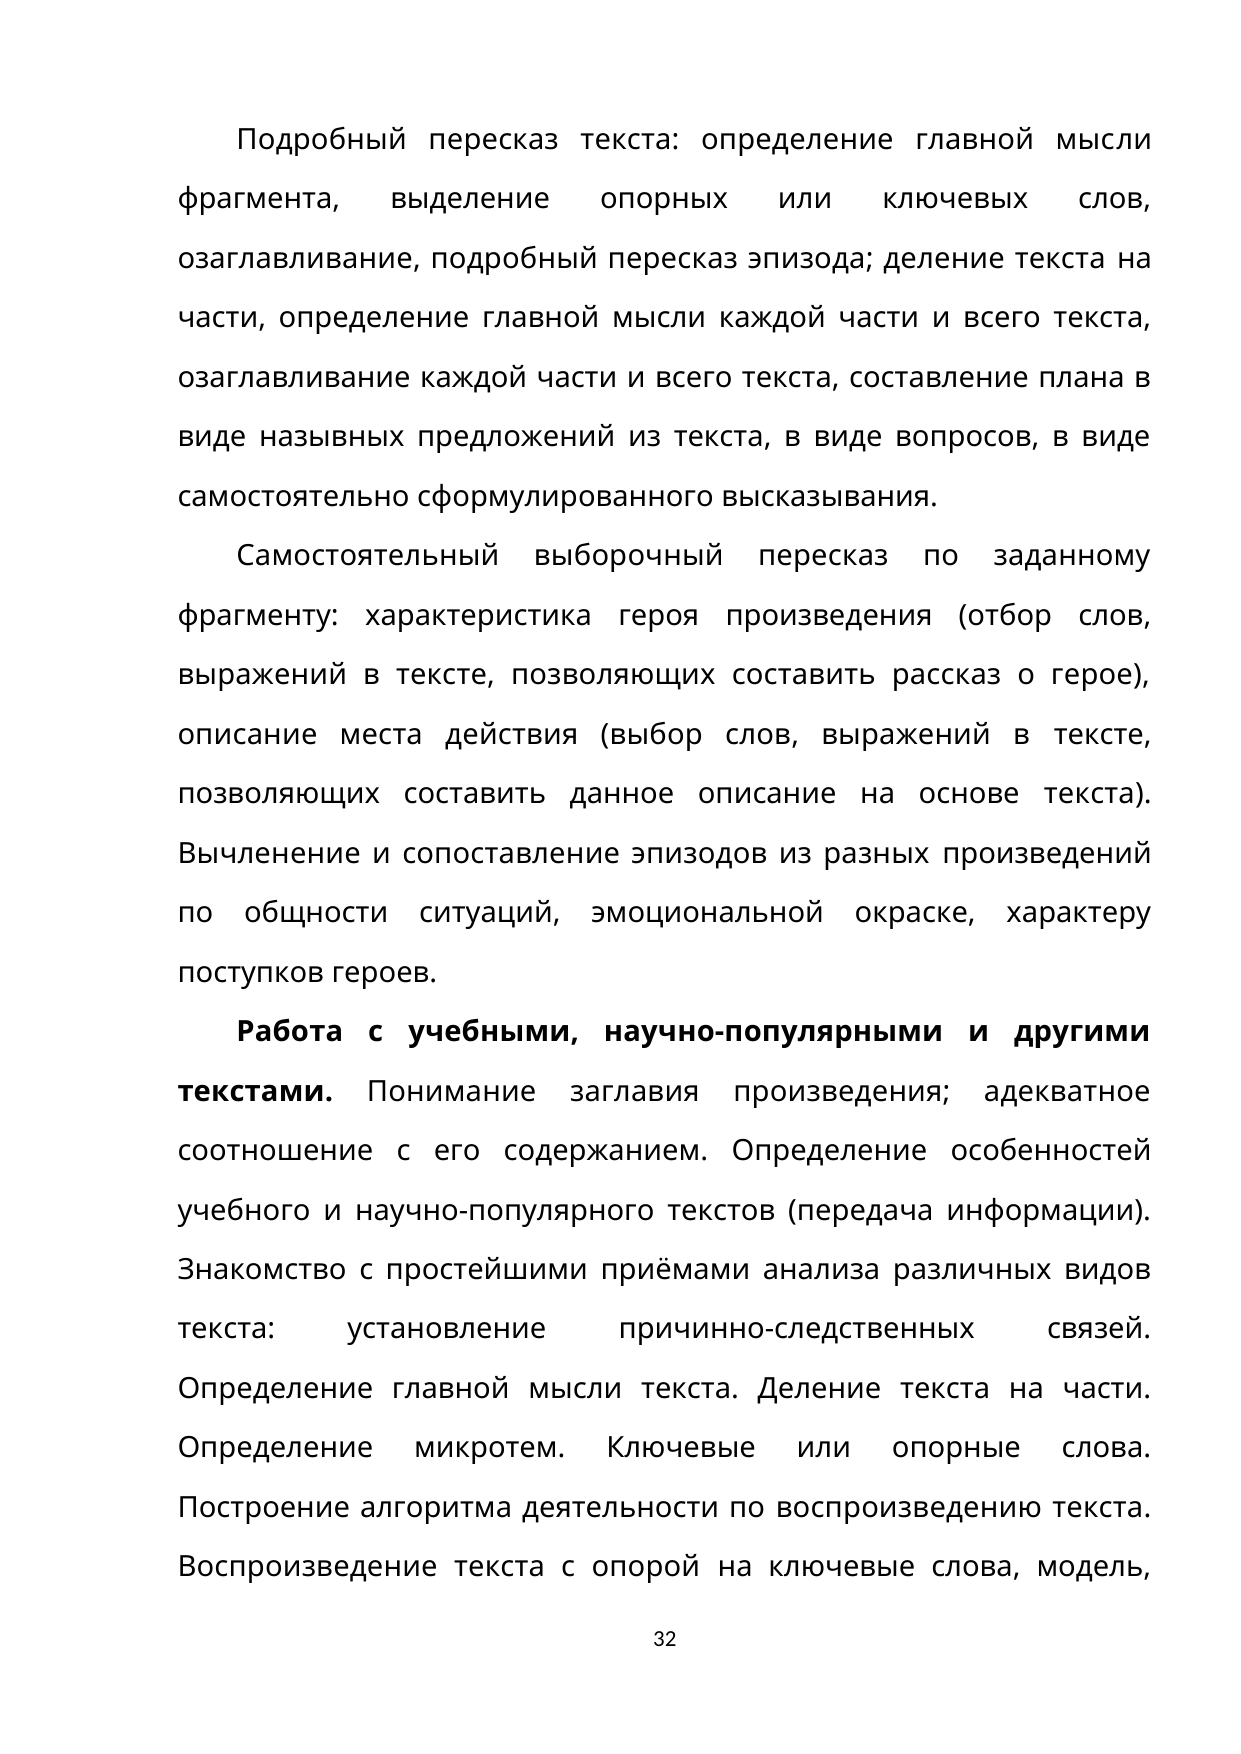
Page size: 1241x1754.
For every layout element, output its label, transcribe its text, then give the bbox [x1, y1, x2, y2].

text Подробный пересказ текста: определение главной мысли фрагмента, выделение опорных или ключевых слов, озаглавливание, подробный пересказ эпизода; деление текста на части, определение главной мысли каждой части и всего текста, озаглавливание каждой части и всего текста, составление плана в виде назывных предложений из текста, в виде вопросов, в виде самостоятельно сформулированного высказывания. [177, 118, 1152, 515]
text Самостоятельный выборочный пересказ по заданному фрагменту: характеристика героя произведения (отбор слов, выражений в тексте, позволяющих составить рассказ о герое), описание места действия (выбор слов, выражений в тексте, позволяющих составить данное описание на основе текста). Вычленение и сопоставление эпизодов из разных произведений по общности ситуаций, эмоциональной окраске, характеру поступков героев. [177, 534, 1152, 991]
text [177, 1010, 1152, 1585]
